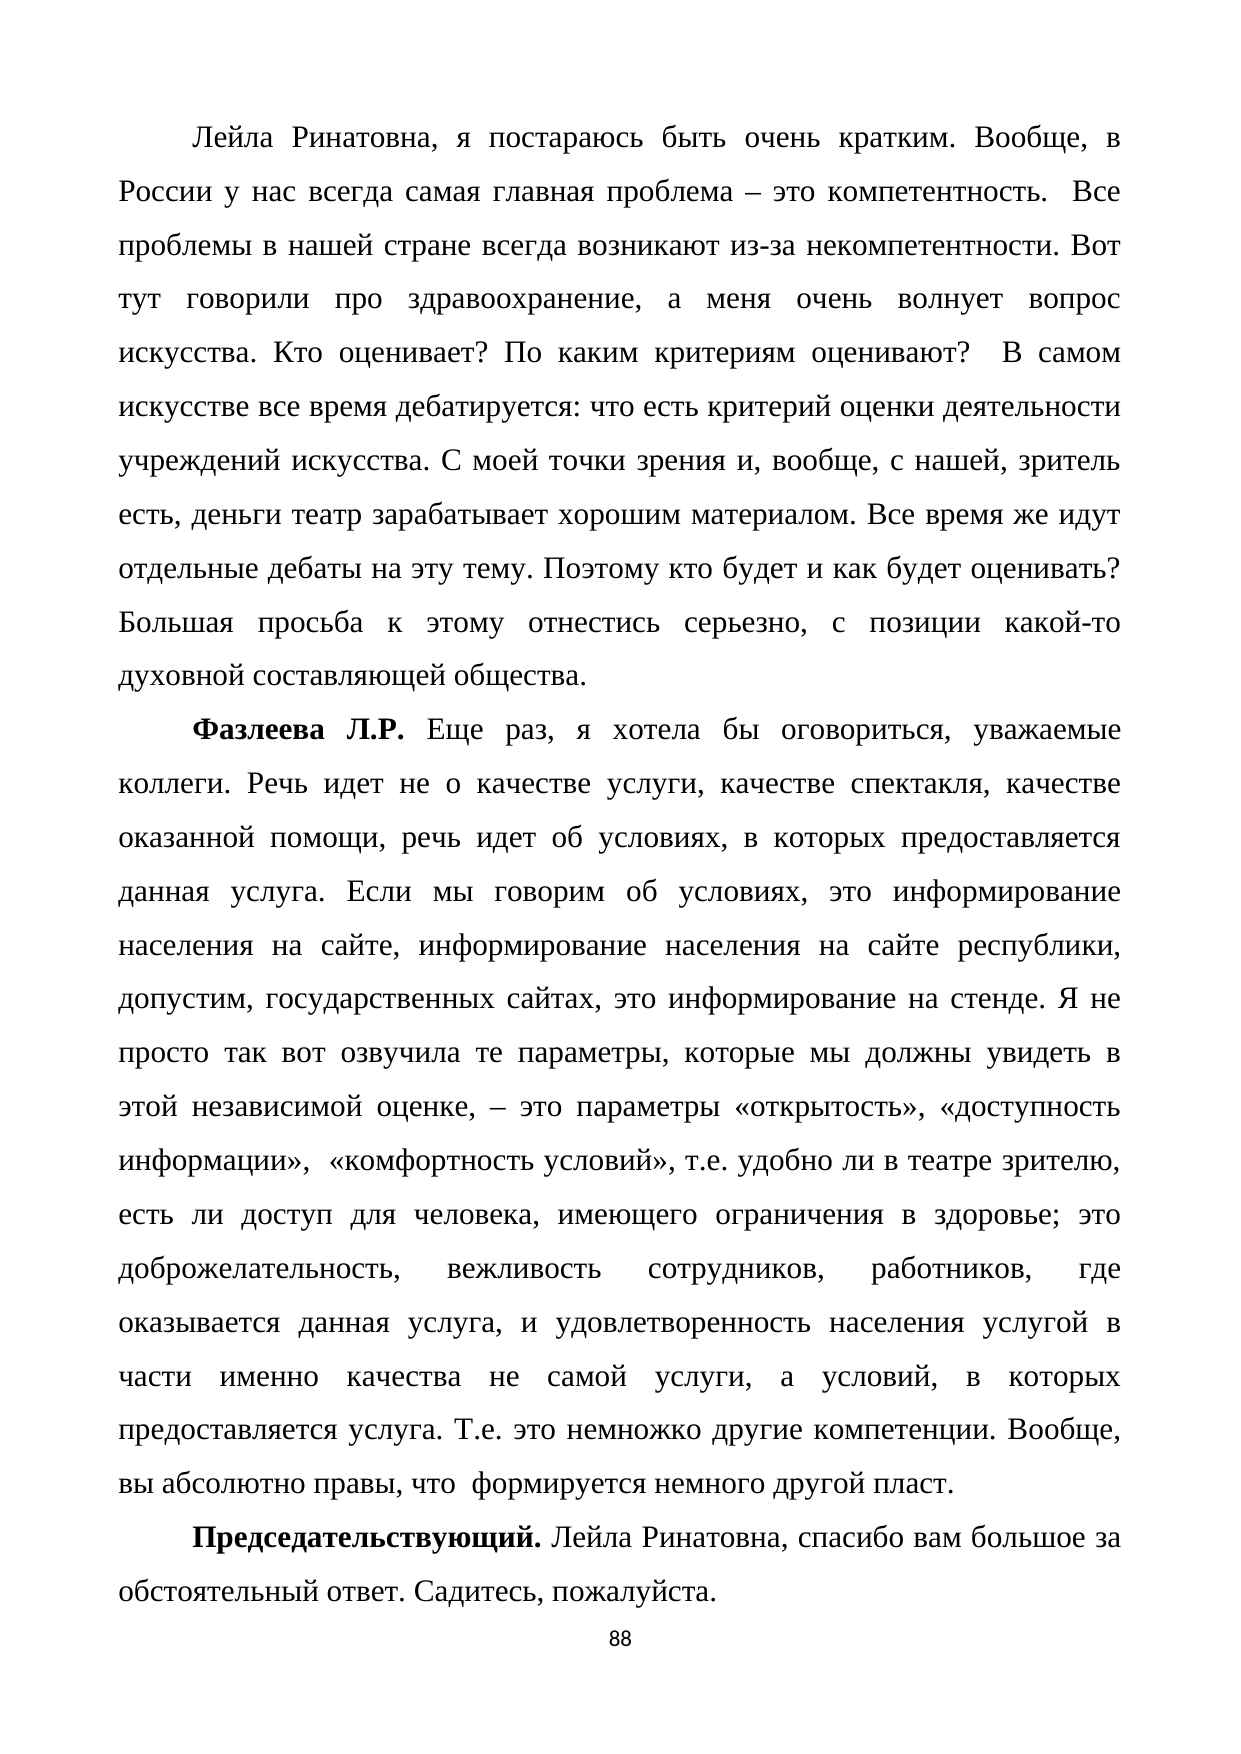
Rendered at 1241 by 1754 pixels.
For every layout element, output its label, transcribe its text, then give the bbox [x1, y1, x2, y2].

text Председательствующий. Лейла Ринатовна, спасибо вам большое за обстоятельный ответ. Садитесь, пожалуйста. [118, 1518, 1122, 1608]
text Лейла Ринатовна, я постараюсь быть очень кратким. Вообще, в России у нас всегда самая главная проблема – это компетентность. Все проблемы в нашей стране всегда возникают из-за некомпетентности. Вот тут говорили про здравоохранение, а меня очень волнует вопрос искусства. Кто оценивает? По каким критериям оценивают? В самом искусстве все время дебатируется: что есть критерий оценки деятельности учреждений искусства. С моей точки зрения и, вообще, с нашей, зритель есть, деньги театр зарабатывает хорошим материалом. Все время же идут отдельные дебаты на эту тему. Поэтому кто будет и как будет оценивать? Большая просьба к этому отнестись серьезно, с позиции какой-то духовной составляющей общества. [118, 118, 1122, 693]
text Фазлеева Л.Р. Еще раз, я хотела бы оговориться, уважаемые коллеги. Речь идет не о качестве услуги, качестве спектакля, качестве оказанной помощи, речь идет об условиях, в которых предоставляется данная услуга. Если мы говорим об условиях, это информирование населения на сайте, информирование населения на сайте республики, допустим, государственных сайтах, это информирование на стенде. Я не просто так вот озвучила те параметры, которые мы должны увидеть в этой независимой оценке, – это параметры «открытость», «доступность информации», «комфортность условий», т.е. удобно ли в театре зрителю, есть ли доступ для человека, имеющего ограничения в здоровье; это доброжелательность, вежливость сотрудников, работников, где оказывается данная услуга, и удовлетворенность населения услугой в части именно качества не самой услуги, а условий, в которых предоставляется услуга. Т.е. это немножко другие компетенции. Вообще, вы абсолютно правы, что формируется немного другой пласт. [118, 711, 1122, 1500]
